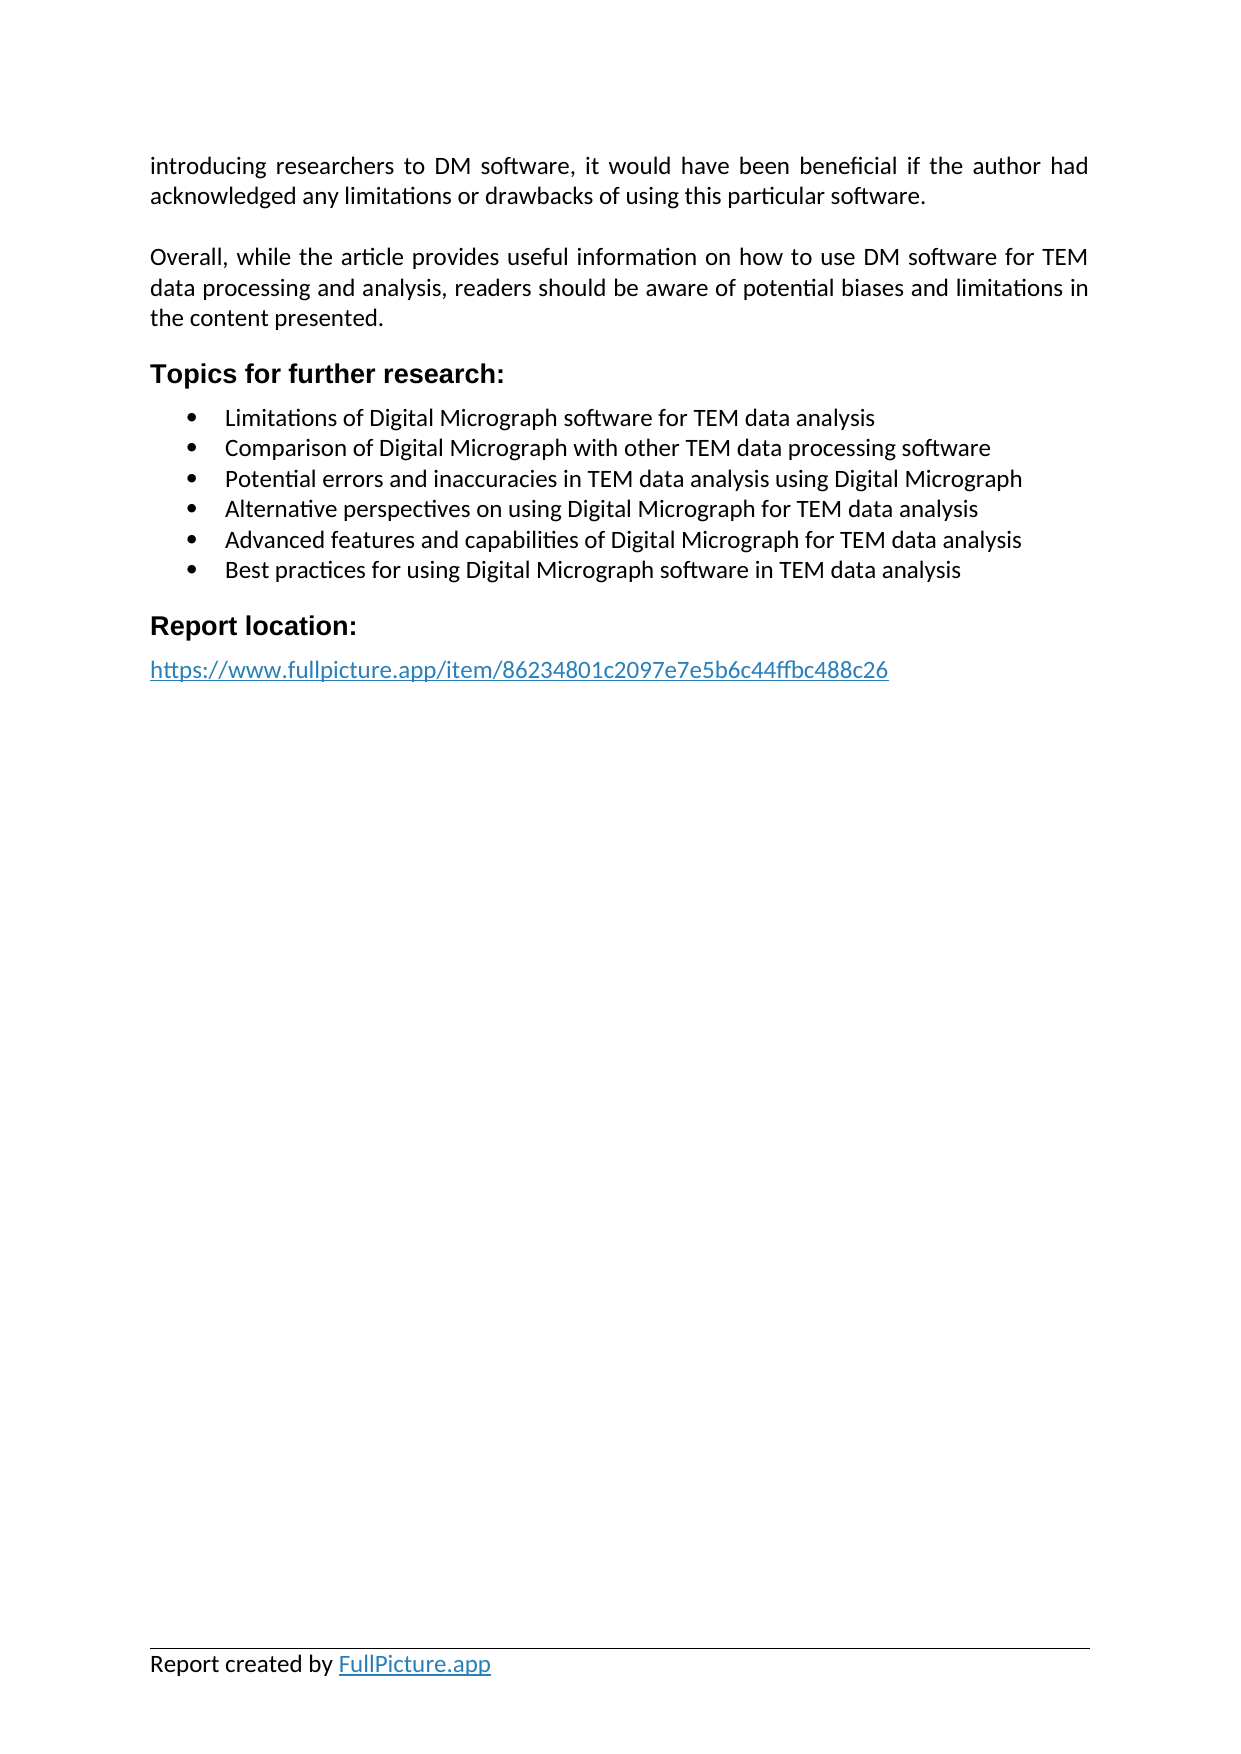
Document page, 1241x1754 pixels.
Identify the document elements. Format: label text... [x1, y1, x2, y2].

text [150, 150, 1090, 211]
text Overall, while the article provides useful information on how to use DM software for TEM data processing and analysis, readers should be aware of potential biases and limitations in the content presented. [150, 242, 1090, 333]
list Comparison of Digital Micrograph with other TEM data processing software [187, 432, 1090, 463]
list Potential errors and inaccuracies in TEM data analysis using Digital Micrograph [187, 463, 1090, 493]
list Alternative perspectives on using Digital Micrograph for TEM data analysis [187, 493, 1090, 524]
list Limitations of Digital Micrograph software for TEM data analysis [187, 402, 1090, 432]
subtitle Topics for further research: [150, 358, 1090, 389]
list Best practices for using Digital Micrograph software in TEM data analysis [187, 554, 1090, 585]
text https://www.fullpicture.app/item/86234801c2097e7e5b6c44ffbc488c26 [150, 654, 1090, 684]
list Advanced features and capabilities of Digital Micrograph for TEM data analysis [187, 524, 1090, 554]
subtitle Report location: [150, 610, 1090, 641]
